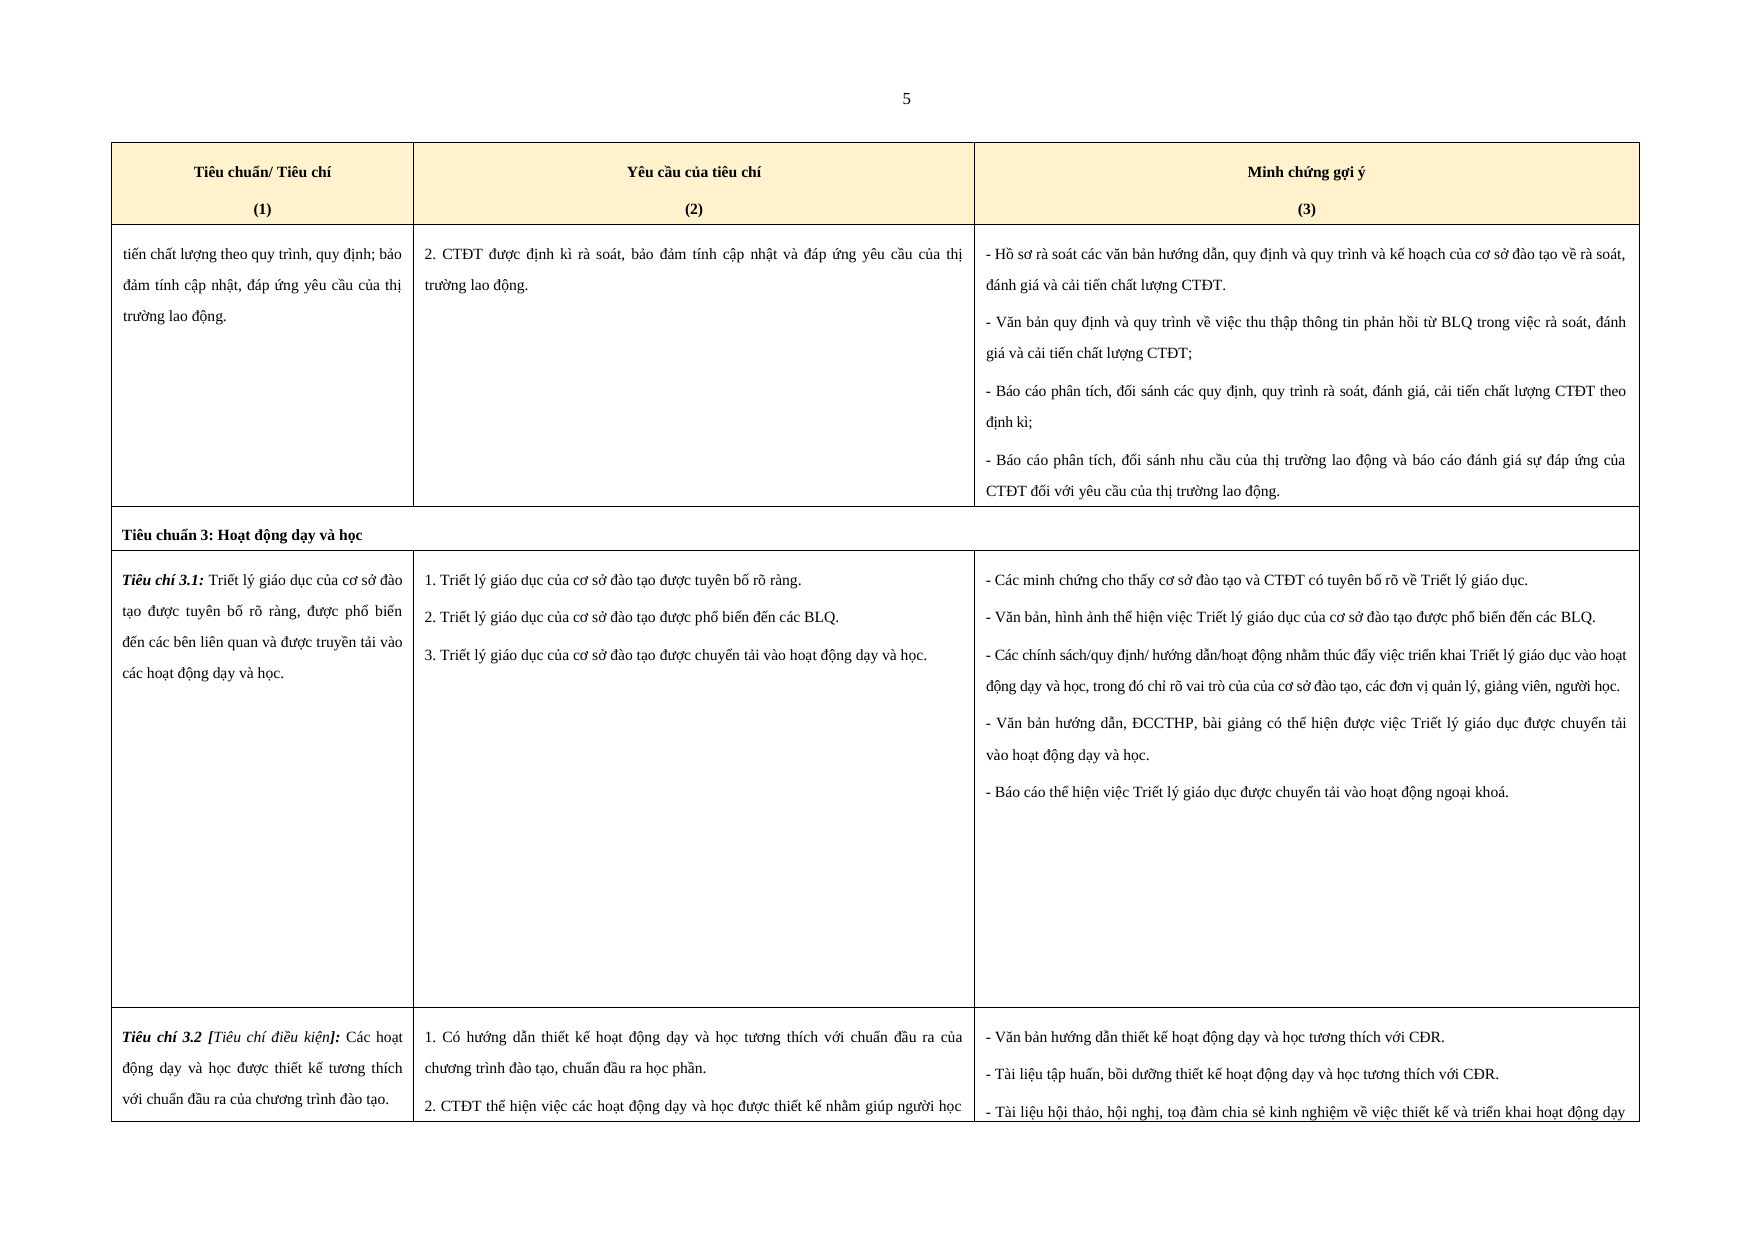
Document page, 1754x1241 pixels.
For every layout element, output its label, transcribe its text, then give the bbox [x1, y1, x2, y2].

table_cell - Các minh chứng cho thấy cơ sở đào tạo và CTĐT có tuyên bố rõ về Triết lý giáo dục. - Văn bản, hình ảnh thể hiện việc Triết lý giáo dục của cơ sở đào tạo được phổ biến đến các BLQ. - Các chính sách/quy định/ hướng dẫn/hoạt động nhằm thúc đẩy việc triển khai Triết lý giáo dục vào hoạt động dạy và học, trong đó chỉ rõ vai trò của của cơ sở đào tạo, các đơn vị quản lý, giảng viên, người học. - Văn bản hướng dẫn, ĐCCTHP, bài giảng có thể hiện được việc Triết lý giáo dục được chuyển tải vào hoạt động dạy và học. - Báo cáo thể hiện việc Triết lý giáo dục được chuyển tải vào hoạt động ngoại khoá. [975, 551, 1639, 1007]
table_header Yêu cầu của tiêu chí (2) [414, 143, 974, 224]
table_header Minh chứng gợi ý (3) [975, 143, 1639, 224]
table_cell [975, 225, 1639, 506]
table_header Tiêu chuẩn/ Tiêu chí (1) [112, 143, 413, 224]
table_cell 1. Triết lý giáo dục của cơ sở đào tạo được tuyên bố rõ ràng. 2. Triết lý giáo dục của cơ sở đào tạo được phổ biến đến các BLQ. 3. Triết lý giáo dục của cơ sở đào tạo được chuyển tải vào hoạt động dạy và học. [414, 551, 974, 1007]
table_cell Tiêu chí 3.1: Triết lý giáo dục của cơ sở đào tạo được tuyên bố rõ ràng, được phổ biến đến các bên liên quan và được truyền tải vào các hoạt động dạy và học. [112, 551, 413, 1007]
table_cell Tiêu chuẩn 3: Hoạt động dạy và học [112, 507, 1639, 550]
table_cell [112, 225, 413, 506]
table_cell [414, 1008, 974, 1121]
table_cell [414, 225, 974, 506]
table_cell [975, 1008, 1639, 1121]
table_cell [112, 1008, 413, 1121]
